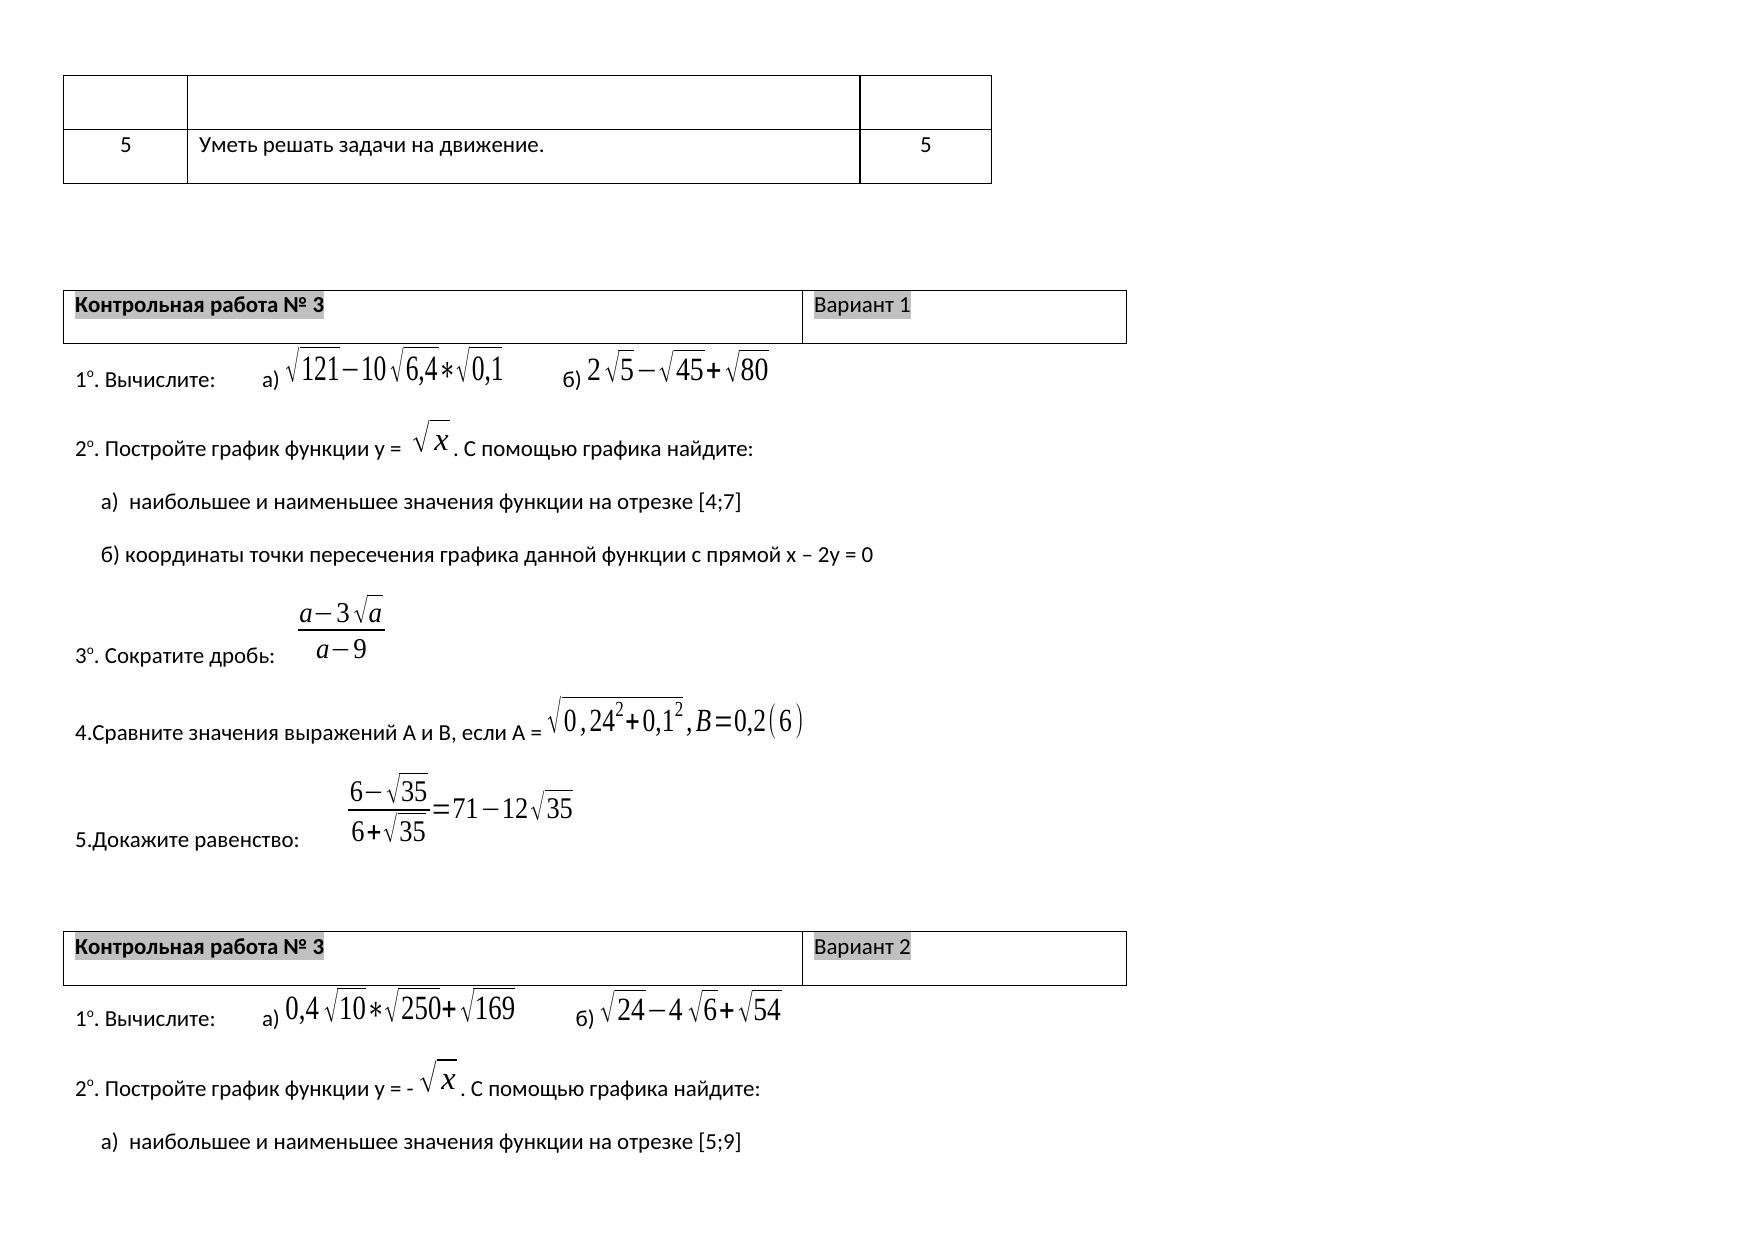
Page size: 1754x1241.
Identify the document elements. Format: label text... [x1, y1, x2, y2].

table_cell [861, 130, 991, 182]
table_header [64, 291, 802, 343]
text 2о. Постройте график функции у = . С помощью графика найдите: [75, 418, 1679, 462]
text 1о. Вычислите: а) б) [75, 986, 1679, 1032]
text а) наибольшее и наименьшее значения функции на отрезке [4;7] [75, 487, 1679, 515]
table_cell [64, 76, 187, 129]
text 1о. Вычислите: а) б) [75, 344, 1679, 393]
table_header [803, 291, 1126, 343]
text а) наибольшее и наименьшее значения функции на отрезке [5;9] [75, 1127, 1679, 1155]
text 3о. Сократите дробь: [75, 593, 1679, 669]
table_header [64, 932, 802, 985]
text 4.Сравните значения выражений А и В, если А = [75, 694, 1679, 746]
text 2о. Постройте график функции у = - . С помощью графика найдите: [75, 1057, 1679, 1102]
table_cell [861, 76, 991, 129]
text б) координаты точки пересечения графика данной функции с прямой х – 2у = 0 [75, 540, 1679, 568]
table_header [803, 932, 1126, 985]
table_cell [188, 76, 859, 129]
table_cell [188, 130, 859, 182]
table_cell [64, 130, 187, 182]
text 5.Докажите равенство: [75, 771, 1679, 853]
